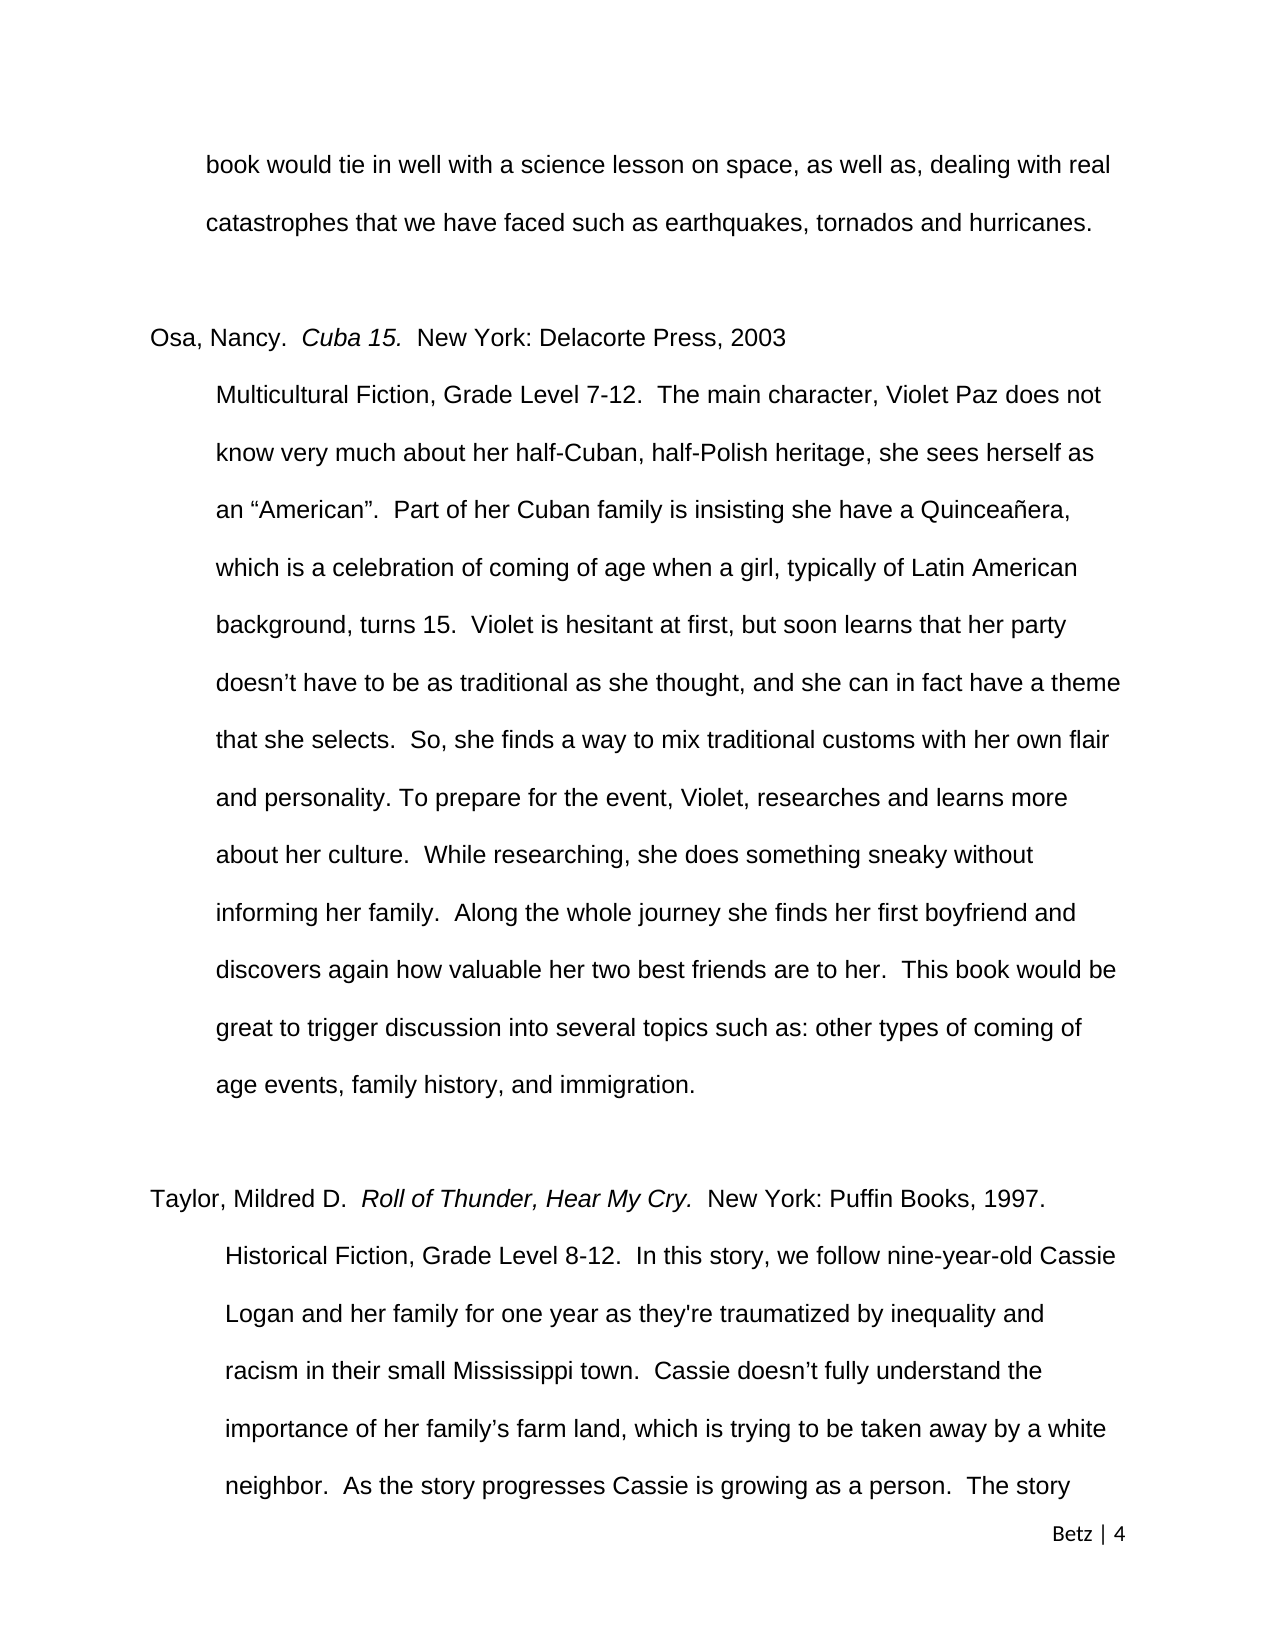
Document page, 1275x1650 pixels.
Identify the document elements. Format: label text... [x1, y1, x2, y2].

text Taylor, Mildred D. Roll of Thunder, Hear My Cry. New York: Puffin Books, 1997. [150, 1183, 1125, 1212]
text Osa, Nancy. Cuba 15. New York: Delacorte Press, 2003 [150, 322, 1125, 351]
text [205, 150, 1125, 236]
text Multicultural Fiction, Grade Level 7-12. The main character, Violet Paz does not know very much about her half-Cuban, half-Polish heritage, she sees herself as an “American”. Part of her Cuban family is insisting she have a Quinceañera, which is a celebration of coming of age when a girl, typically of Latin American background, turns 15. Violet is hesitant at first, but soon learns that her party doesn’t have to be as traditional as she thought, and she can in fact have a theme that she selects. So, she finds a way to mix traditional customs with her own flair and personality. To prepare for the event, Violet, researches and learns more about her culture. While researching, she does something sneaky without informing her family. Along the whole journey she finds her first boyfriend and discovers again how valuable her two best friends are to her. This book would be great to trigger discussion into several topics such as: other types of coming of age events, family history, and immigration. [216, 380, 1125, 1099]
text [225, 1241, 1125, 1500]
